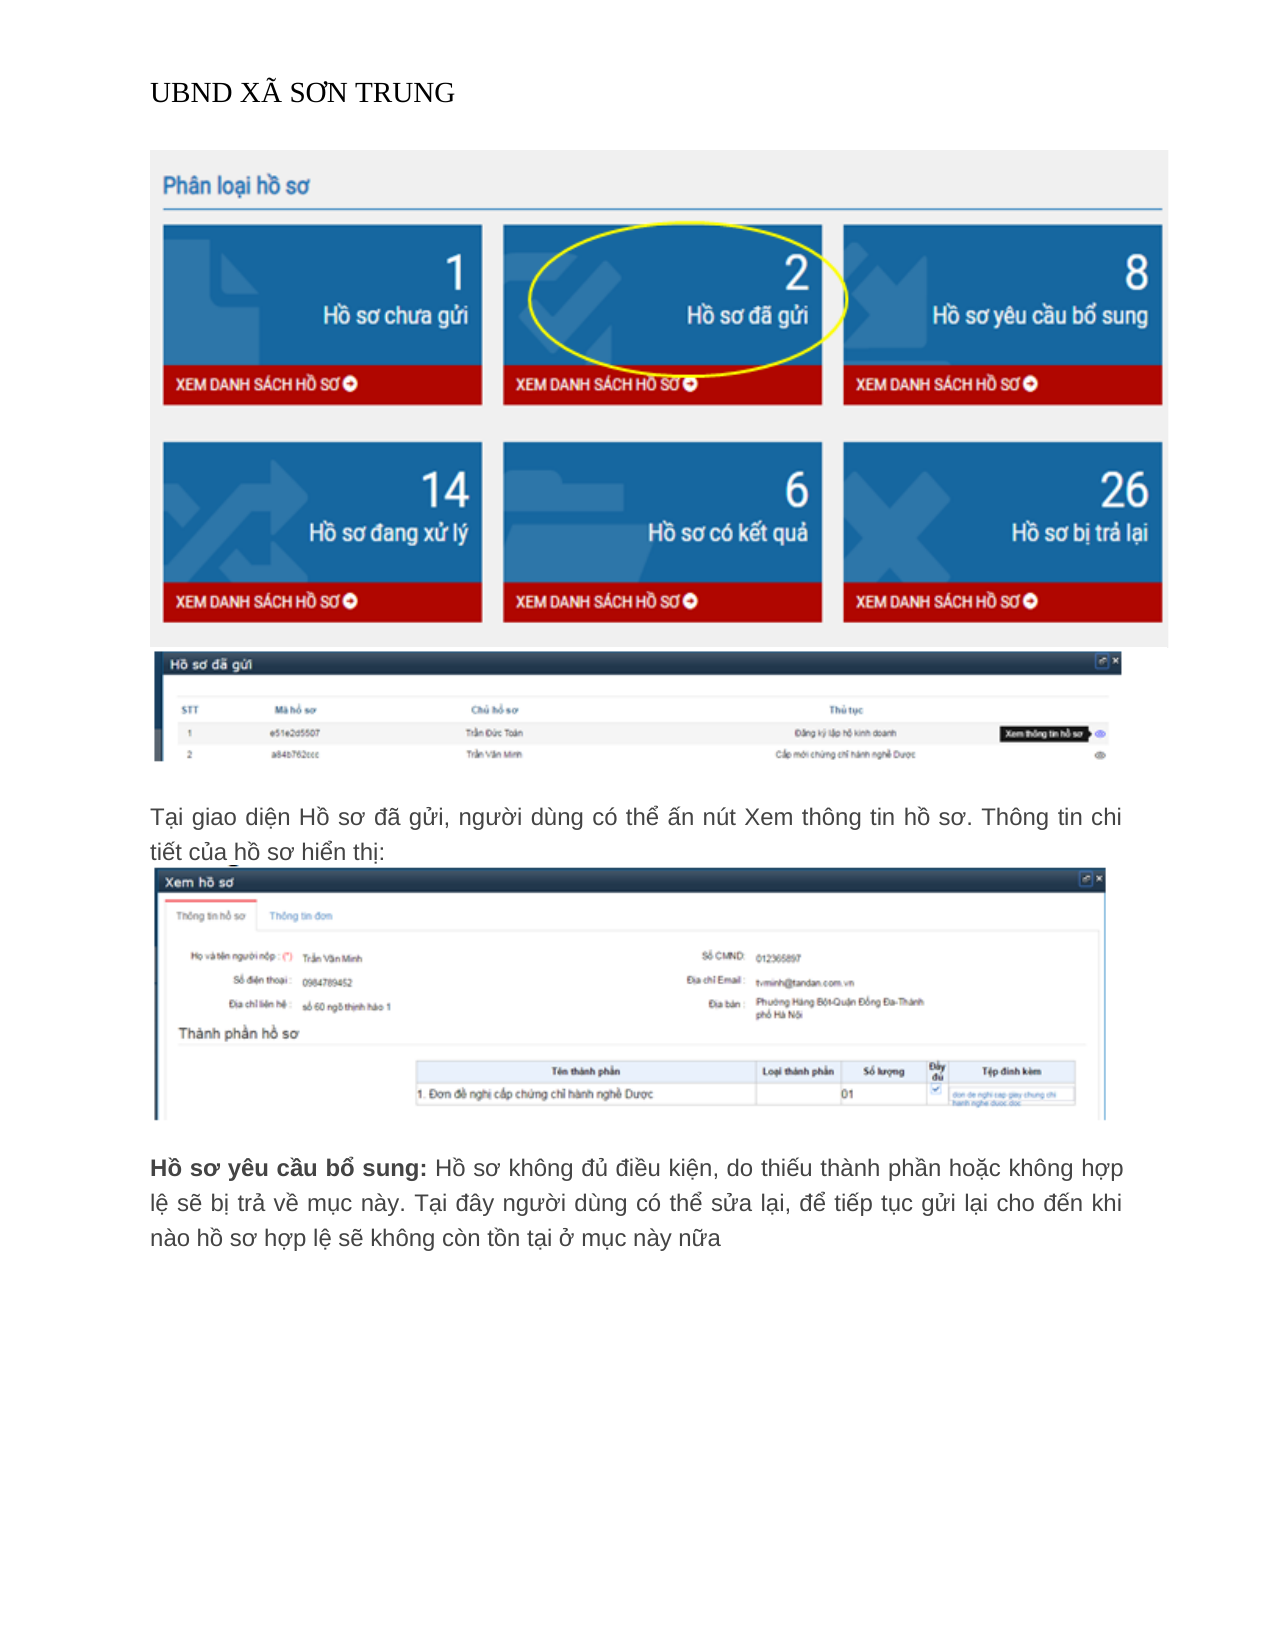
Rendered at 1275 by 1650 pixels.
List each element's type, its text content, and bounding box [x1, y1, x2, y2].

picture [150, 150, 1169, 796]
text Hồ sơ yêu cầu bổ sung: Hồ sơ không đủ điều kiện, do thiếu thành phần hoặc không hợp lệ sẽ bị trả về mục này. Tại đây người dùng có thể sửa lại, để tiếp tục gửi lại cho đến khi nào hồ sơ hợp lệ sẽ không còn tồn tại ở mục này nữa [150, 1147, 1125, 1252]
text Tại giao diện Hồ sơ đã gửi, người dùng có thể ấn nút Xem thông tin hồ sơ. Thông tin chi tiết của hồ sơ hiển thị: [150, 796, 1125, 865]
picture [150, 865, 1145, 1147]
